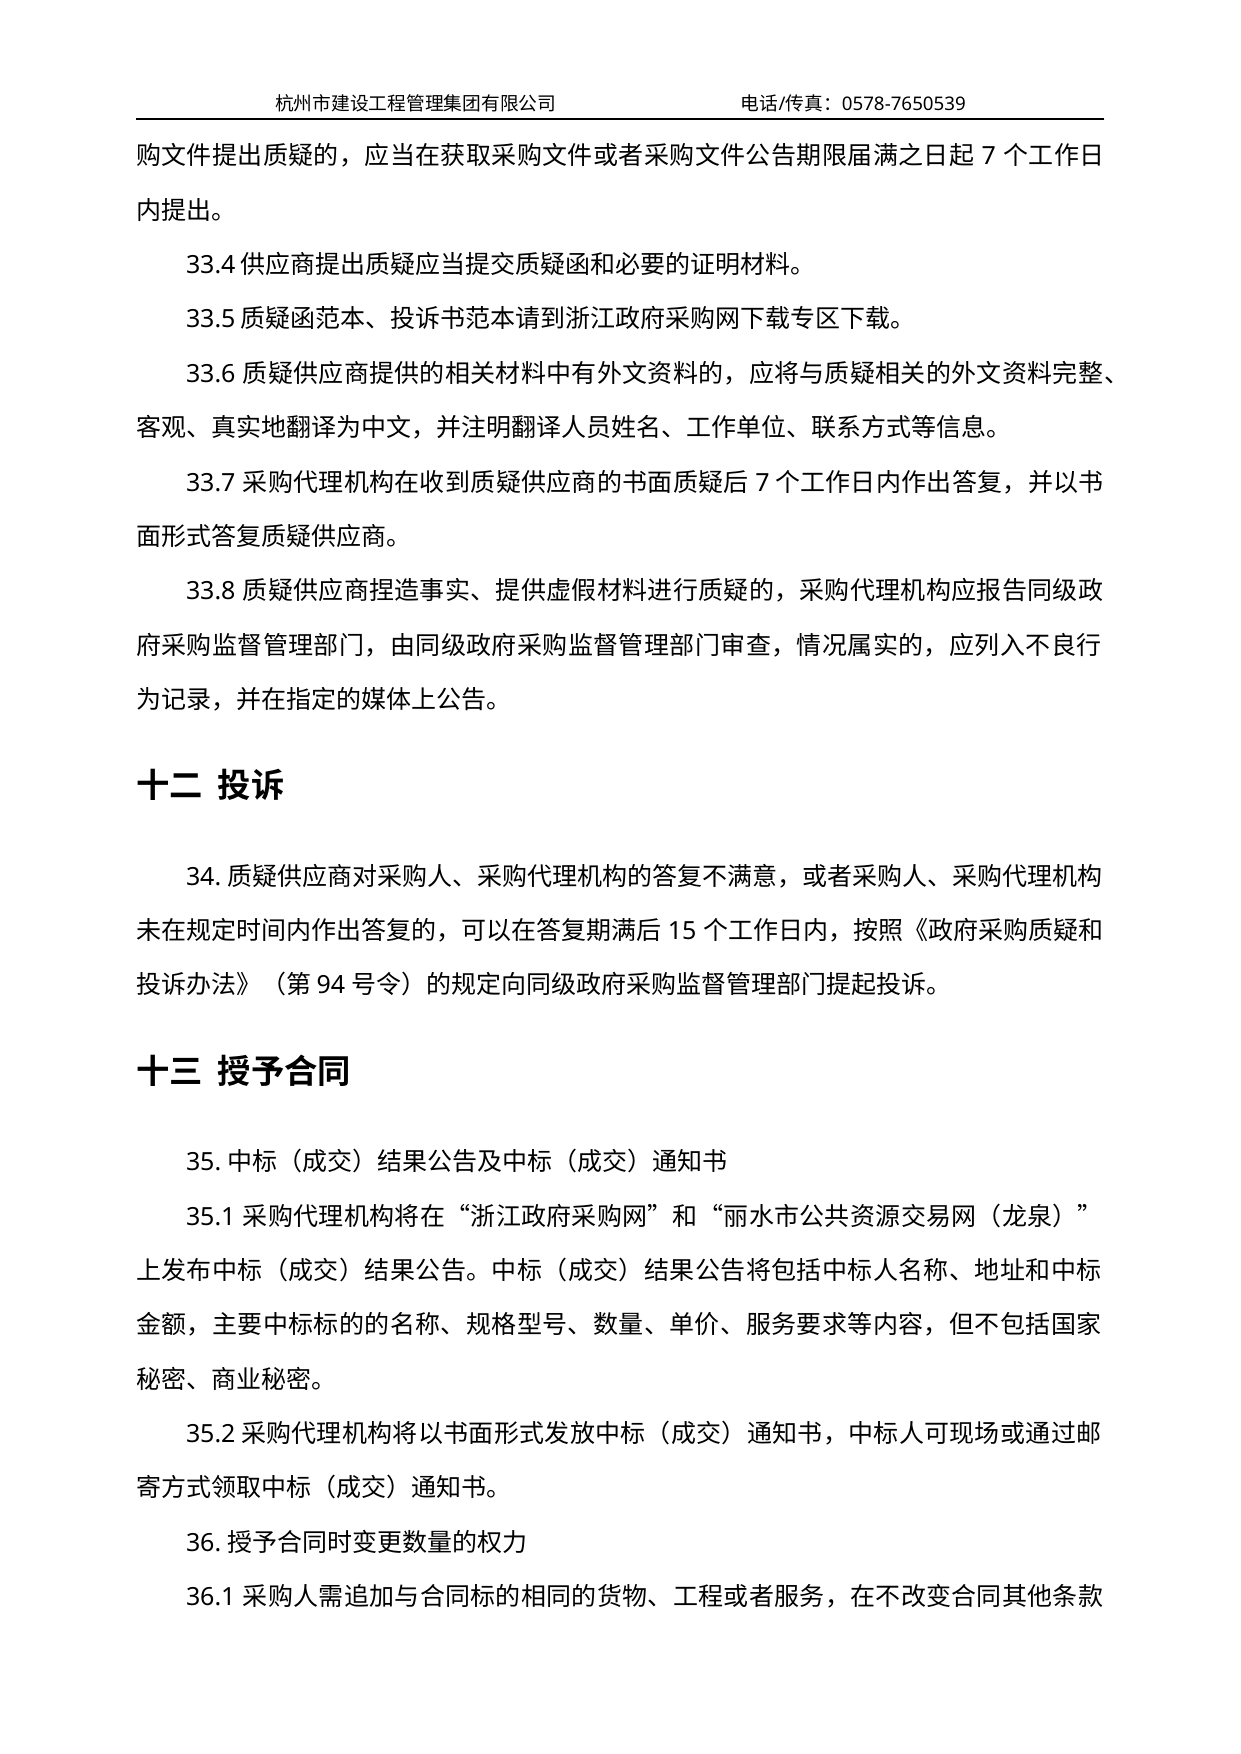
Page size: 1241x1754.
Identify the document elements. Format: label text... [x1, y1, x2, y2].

text 34. 质疑供应商对采购人、采购代理机构的答复不满意，或者采购人、采购代理机构未在规定时间内作出答复的，可以在答复期满后15 个工作日内，按照《政府采购质疑和投诉办法》（第 94 号令）的规定向同级政府采购监督管理部门提起投诉。 [136, 856, 1104, 1001]
text 33.7 采购代理机构在收到质疑供应商的书面质疑后7个工作日内作出答复，并以书面形式答复质疑供应商。 [136, 462, 1104, 553]
text 33.8 质疑供应商捏造事实、提供虚假材料进行质疑的，采购代理机构应报告同级政府采购监督管理部门，由同级政府采购监督管理部门审查，情况属实的，应列入不良行为记录，并在指定的媒体上公告。 [136, 571, 1104, 716]
text 33.4供应商提出质疑应当提交质疑函和必要的证明材料。 [136, 244, 1104, 281]
text 33.6 质疑供应商提供的相关材料中有外文资料的，应将与质疑相关的外文资料完整、客观、真实地翻译为中文，并注明翻译人员姓名、工作单位、联系方式等信息。 [136, 353, 1104, 444]
text 33.5质疑函范本、投诉书范本请到浙江政府采购网下载专区下载。 [136, 299, 1104, 335]
subtitle 十三 授予合同 [136, 1044, 1104, 1093]
text 35.2采购代理机构将以书面形式发放中标（成交）通知书，中标人可现场或通过邮寄方式领取中标（成交）通知书。 [136, 1413, 1104, 1504]
text 36. 授予合同时变更数量的权力 [136, 1522, 1104, 1558]
subtitle 十二 投诉 [136, 759, 1104, 807]
text 35. 中标（成交）结果公告及中标（成交）通知书 [136, 1142, 1104, 1178]
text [136, 136, 1104, 226]
text 35.1 采购代理机构将在“浙江政府采购网”和“丽水市公共资源交易网（龙泉）”上发布中标（成交）结果公告。中标（成交）结果公告将包括中标人名称、地址和中标金额，主要中标标的的名称、规格型号、数量、单价、服务要求等内容，但不包括国家秘密、商业秘密。 [136, 1196, 1104, 1395]
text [136, 1577, 1104, 1613]
